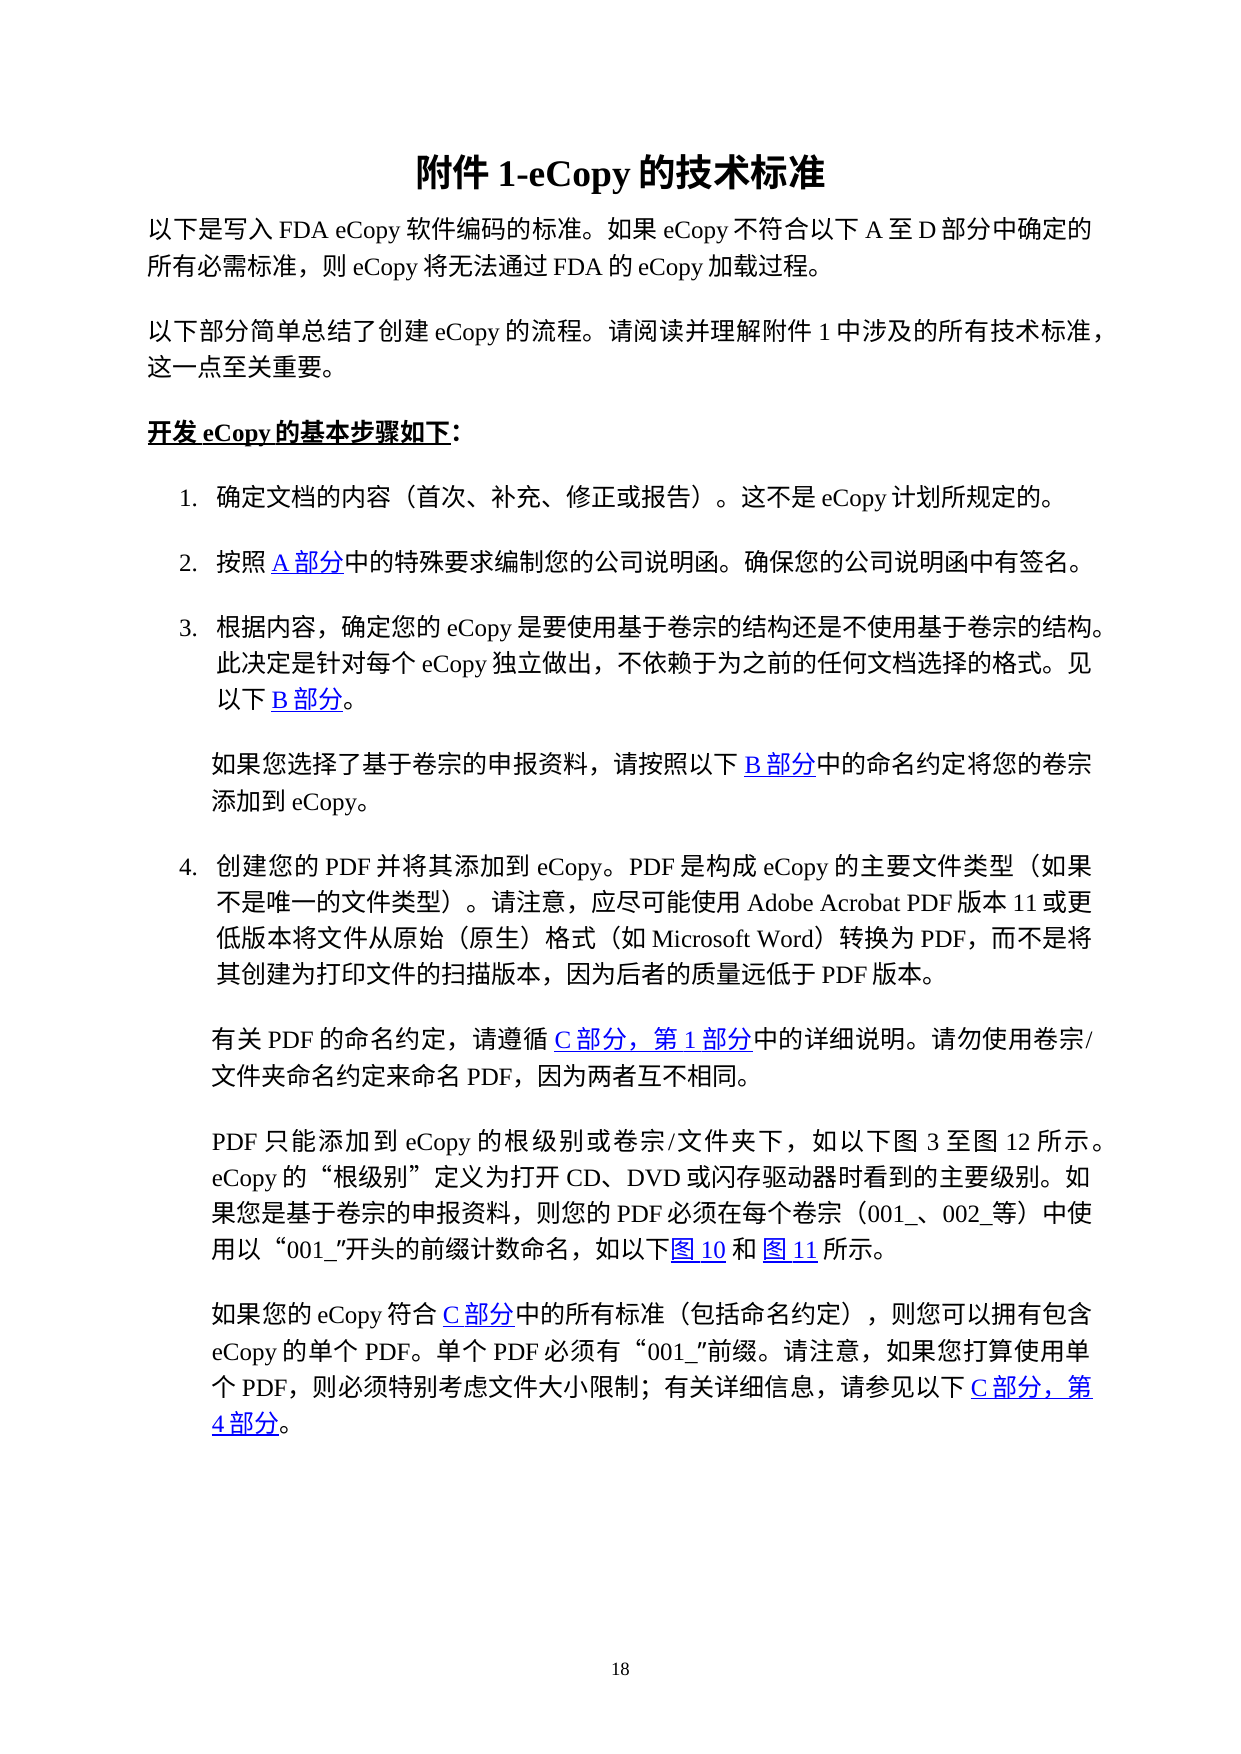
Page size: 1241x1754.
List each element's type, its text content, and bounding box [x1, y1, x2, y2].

text 如果您选择了基于卷宗的申报资料，请按照以下B部分中的命名约定将您的卷宗添加到eCopy。 [212, 745, 1093, 817]
text 以下部分简单总结了创建eCopy的流程。请阅读并理解附件1中涉及的所有技术标准，这一点至关重要。 [148, 311, 1093, 384]
subtitle 附件1-eCopy的技术标准 [148, 143, 1093, 197]
text 4. 创建您的PDF并将其添加到eCopy。PDF是构成eCopy的主要文件类型（如果不是唯一的文件类型）。请注意，应尽可能使用Adobe Acrobat PDF版本11或更低版本将文件从原始（原生）格式（如Microsoft Word）转换为PDF，而不是将其创建为打印文件的扫描版本，因为后者的质量远低于PDF版本。 [179, 846, 1093, 991]
text 有关PDF的命名约定，请遵循C部分，第1部分中的详细说明。请勿使用卷宗/文件夹命名约定来命名PDF，因为两者互不相同。 [212, 1020, 1093, 1092]
text 如果您的eCopy符合C部分中的所有标准（包括命名约定），则您可以拥有包含eCopy的单个PDF。单个PDF必须有“001_”前缀。请注意，如果您打算使用单个PDF，则必须特别考虑文件大小限制；有关详细信息，请参见以下C部分，第4部分。 [212, 1295, 1093, 1440]
text 开发eCopy的基本步骤如下： [148, 412, 1093, 449]
text 2. 按照A部分中的特殊要求编制您的公司说明函。确保您的公司说明函中有签名。 [179, 542, 1093, 579]
text 1. 确定文档的内容（首次、补充、修正或报告）。这不是eCopy计划所规定的。 [179, 477, 1093, 514]
text 3. 根据内容，确定您的eCopy是要使用基于卷宗的结构还是不使用基于卷宗的结构。此决定是针对每个eCopy独立做出，不依赖于为之前的任何文档选择的格式。见以下B部分。 [179, 607, 1093, 716]
text PDF只能添加到eCopy的根级别或卷宗/文件夹下，如以下图3至图12所示。eCopy的“根级别”定义为打开CD、DVD或闪存驱动器时看到的主要级别。如果您是基于卷宗的申报资料，则您的PDF必须在每个卷宗（001_、002_等）中使用以“001_”开头的前缀计数命名，如以下图10 和 图11 所示。 [212, 1121, 1093, 1266]
text 以下是写入FDA eCopy软件编码的标准。如果eCopy不符合以下A至D部分中确定的所有必需标准，则eCopy将无法通过FDA的eCopy加载过程。 [148, 210, 1093, 282]
